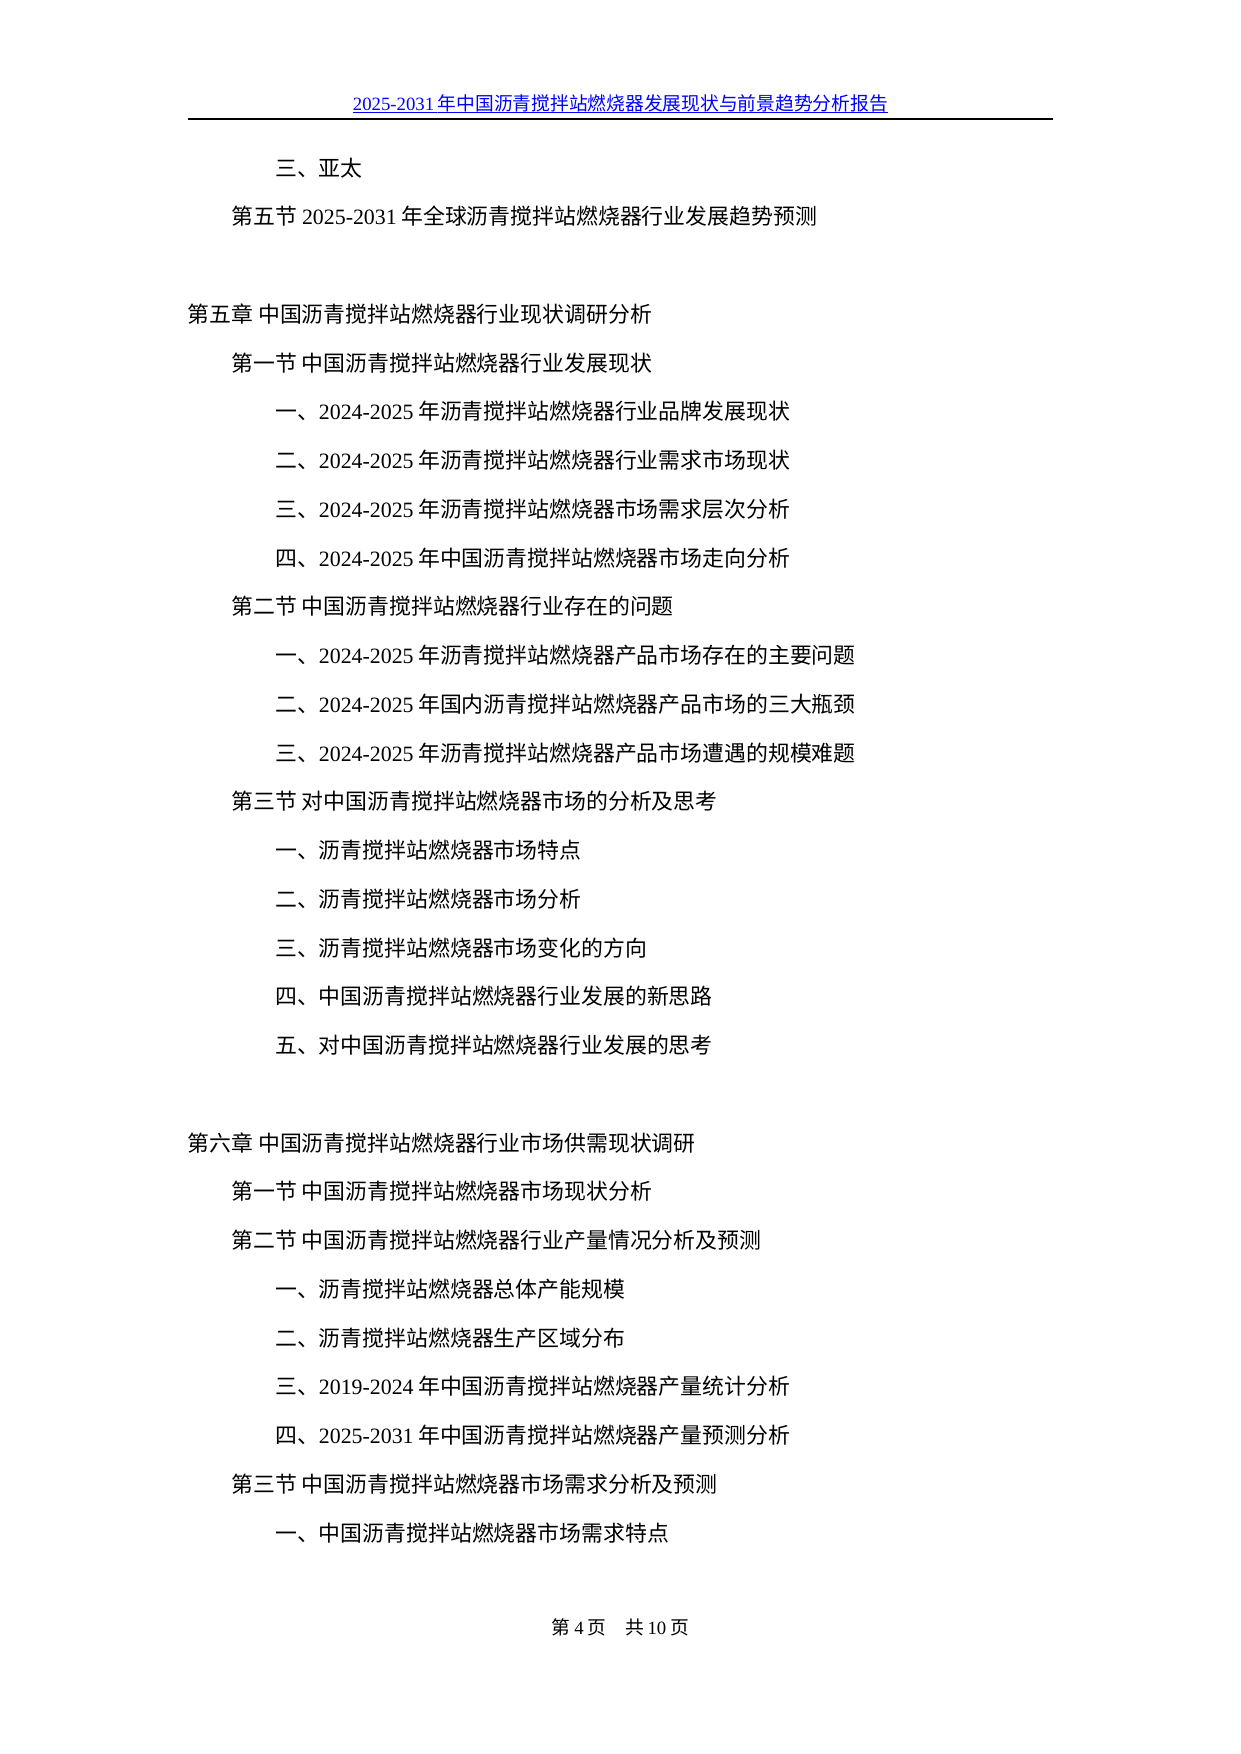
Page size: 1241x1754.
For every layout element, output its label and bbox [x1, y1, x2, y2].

text [187, 150, 1053, 1548]
